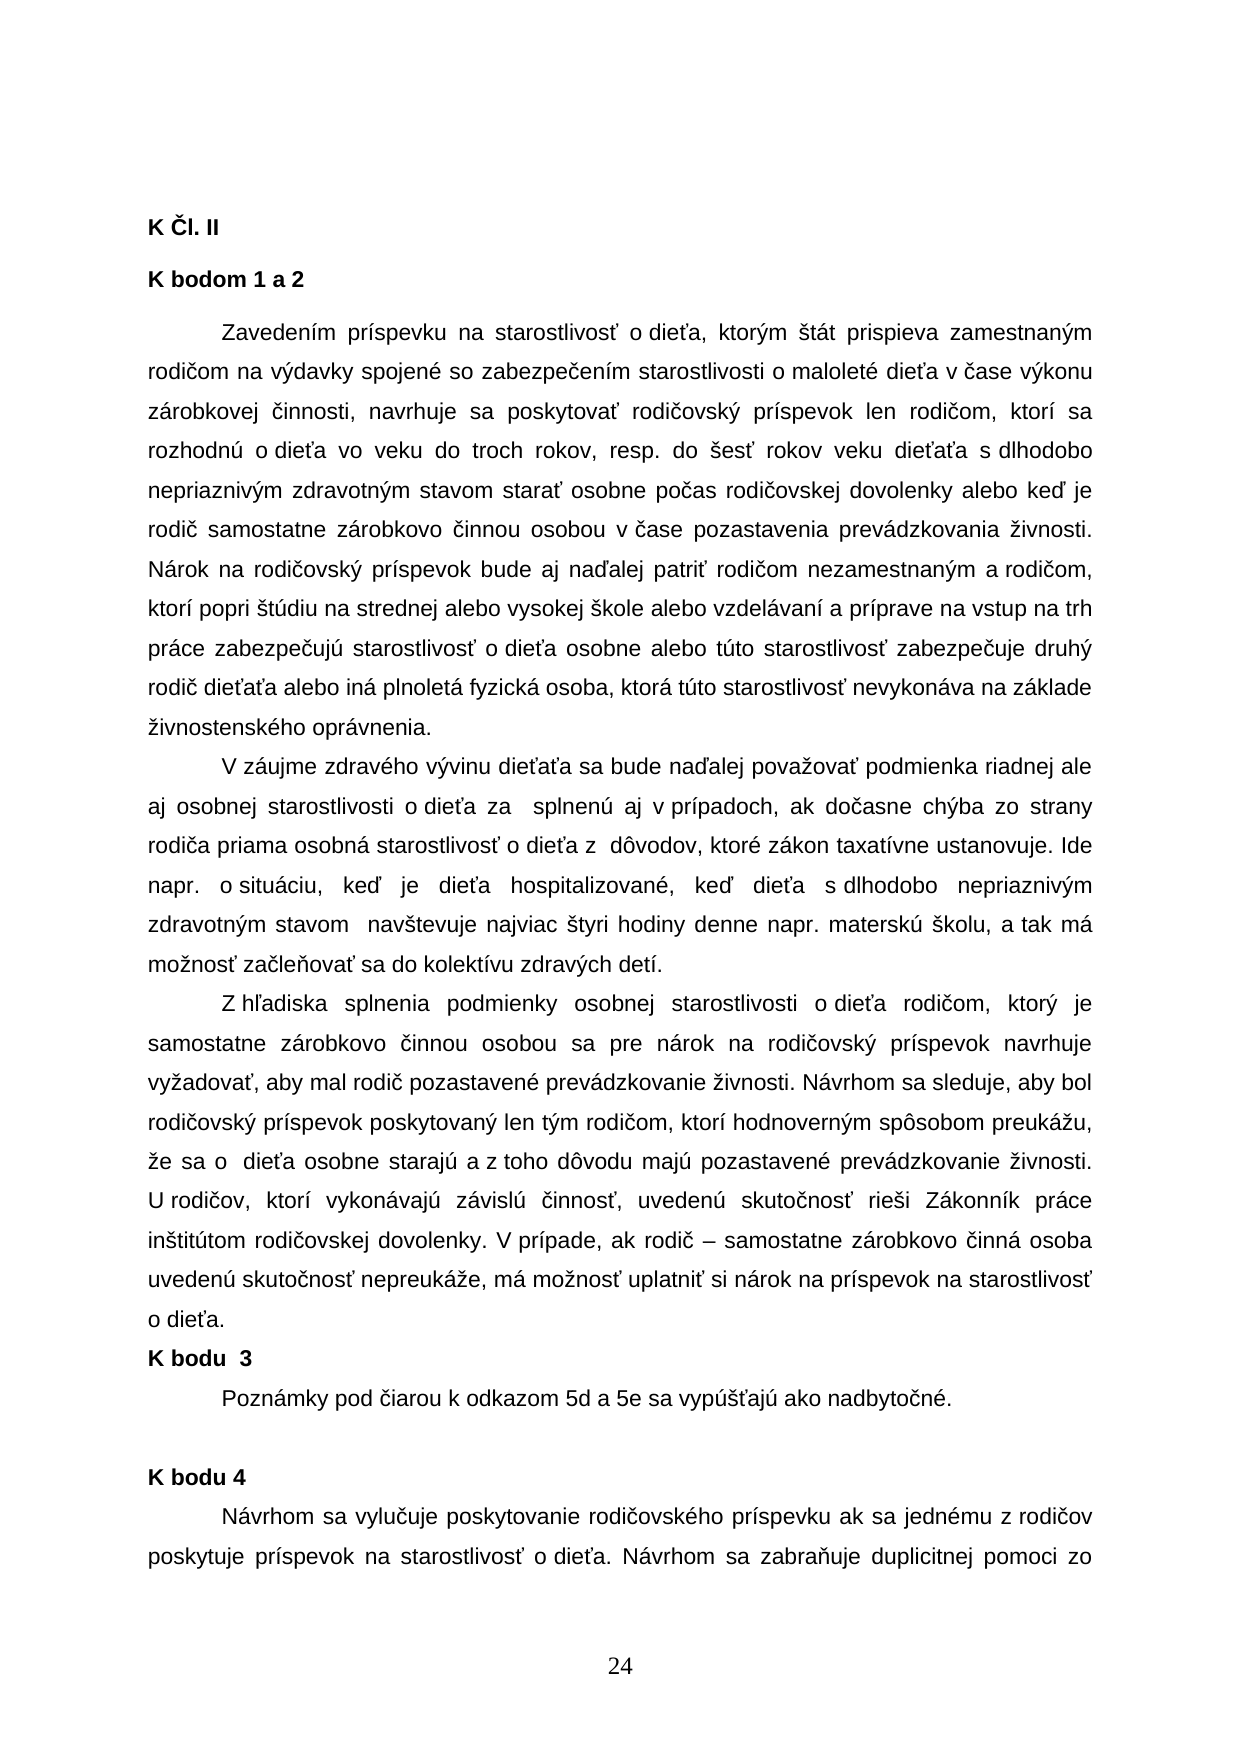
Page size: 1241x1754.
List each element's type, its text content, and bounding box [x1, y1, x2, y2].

text K bodu 3 [148, 1345, 1093, 1372]
text V záujme zdravého vývinu dieťaťa sa bude naďalej považovať podmienka riadnej ale aj osobnej starostlivosti o dieťa za splnenú aj v prípadoch, ak dočasne chýba zo strany rodiča priama osobná starostlivosť o dieťa z dôvodov, ktoré zákon taxatívne ustanovuje. Ide napr. o situáciu, keď je dieťa hospitalizované, keď dieťa s dlhodobo nepriaznivým zdravotným stavom navštevuje najviac štyri hodiny denne napr. materskú školu, a tak má možnosť začleňovať sa do kolektívu zdravých detí. [148, 753, 1093, 977]
text Zavedením príspevku na starostlivosť o dieťa, ktorým štát prispieva zamestnaným rodičom na výdavky spojené so zabezpečením starostlivosti o maloleté dieťa v čase výkonu zárobkovej činnosti, navrhuje sa poskytovať rodičovský príspevok len rodičom, ktorí sa rozhodnú o dieťa vo veku do troch rokov, resp. do šesť rokov veku dieťaťa s dlhodobo nepriaznivým zdravotným stavom starať osobne počas rodičovskej dovolenky alebo keď je rodič samostatne zárobkovo činnou osobou v čase pozastavenia prevádzkovania živnosti. Nárok na rodičovský príspevok bude aj naďalej patriť rodičom nezamestnaným a rodičom, ktorí popri štúdiu na strednej alebo vysokej škole alebo vzdelávaní a príprave na vstup na trh práce zabezpečujú starostlivosť o dieťa osobne alebo túto starostlivosť zabezpečuje druhý rodič dieťaťa alebo iná plnoletá fyzická osoba, ktorá túto starostlivosť nevykonáva na základe živnostenského oprávnenia. [148, 319, 1093, 740]
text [148, 1503, 1093, 1569]
text Poznámky pod čiarou k odkazom 5d a 5e sa vypúšťajú ako nadbytočné. [148, 1385, 1093, 1411]
text K bodu 4 [148, 1464, 1093, 1490]
text K bodom 2 [148, 266, 1093, 292]
text K Čl. II [148, 213, 1093, 240]
text Z hľadiska splnenia podmienky osobnej starostlivosti o dieťa rodičom, ktorý je samostatne zárobkovo činnou osobou sa pre nárok na rodičovský príspevok navrhuje vyžadovať, aby mal rodič pozastavené prevádzkovanie živnosti. Návrhom sa sleduje, aby bol rodičovský príspevok poskytovaný len tým rodičom, ktorí hodnoverným spôsobom preukážu, že sa o dieťa osobne starajú a z toho dôvodu majú pozastavené prevádzkovanie živnosti. U rodičov, ktorí vykonávajú závislú činnosť, uvedenú skutočnosť rieši Zákonník práce inštitútom rodičovskej dovolenky. V prípade, ak rodič – samostatne zárobkovo činná osoba uvedenú skutočnosť nepreukáže, má možnosť uplatniť si nárok na príspevok na starostlivosť o dieťa. [148, 990, 1093, 1332]
